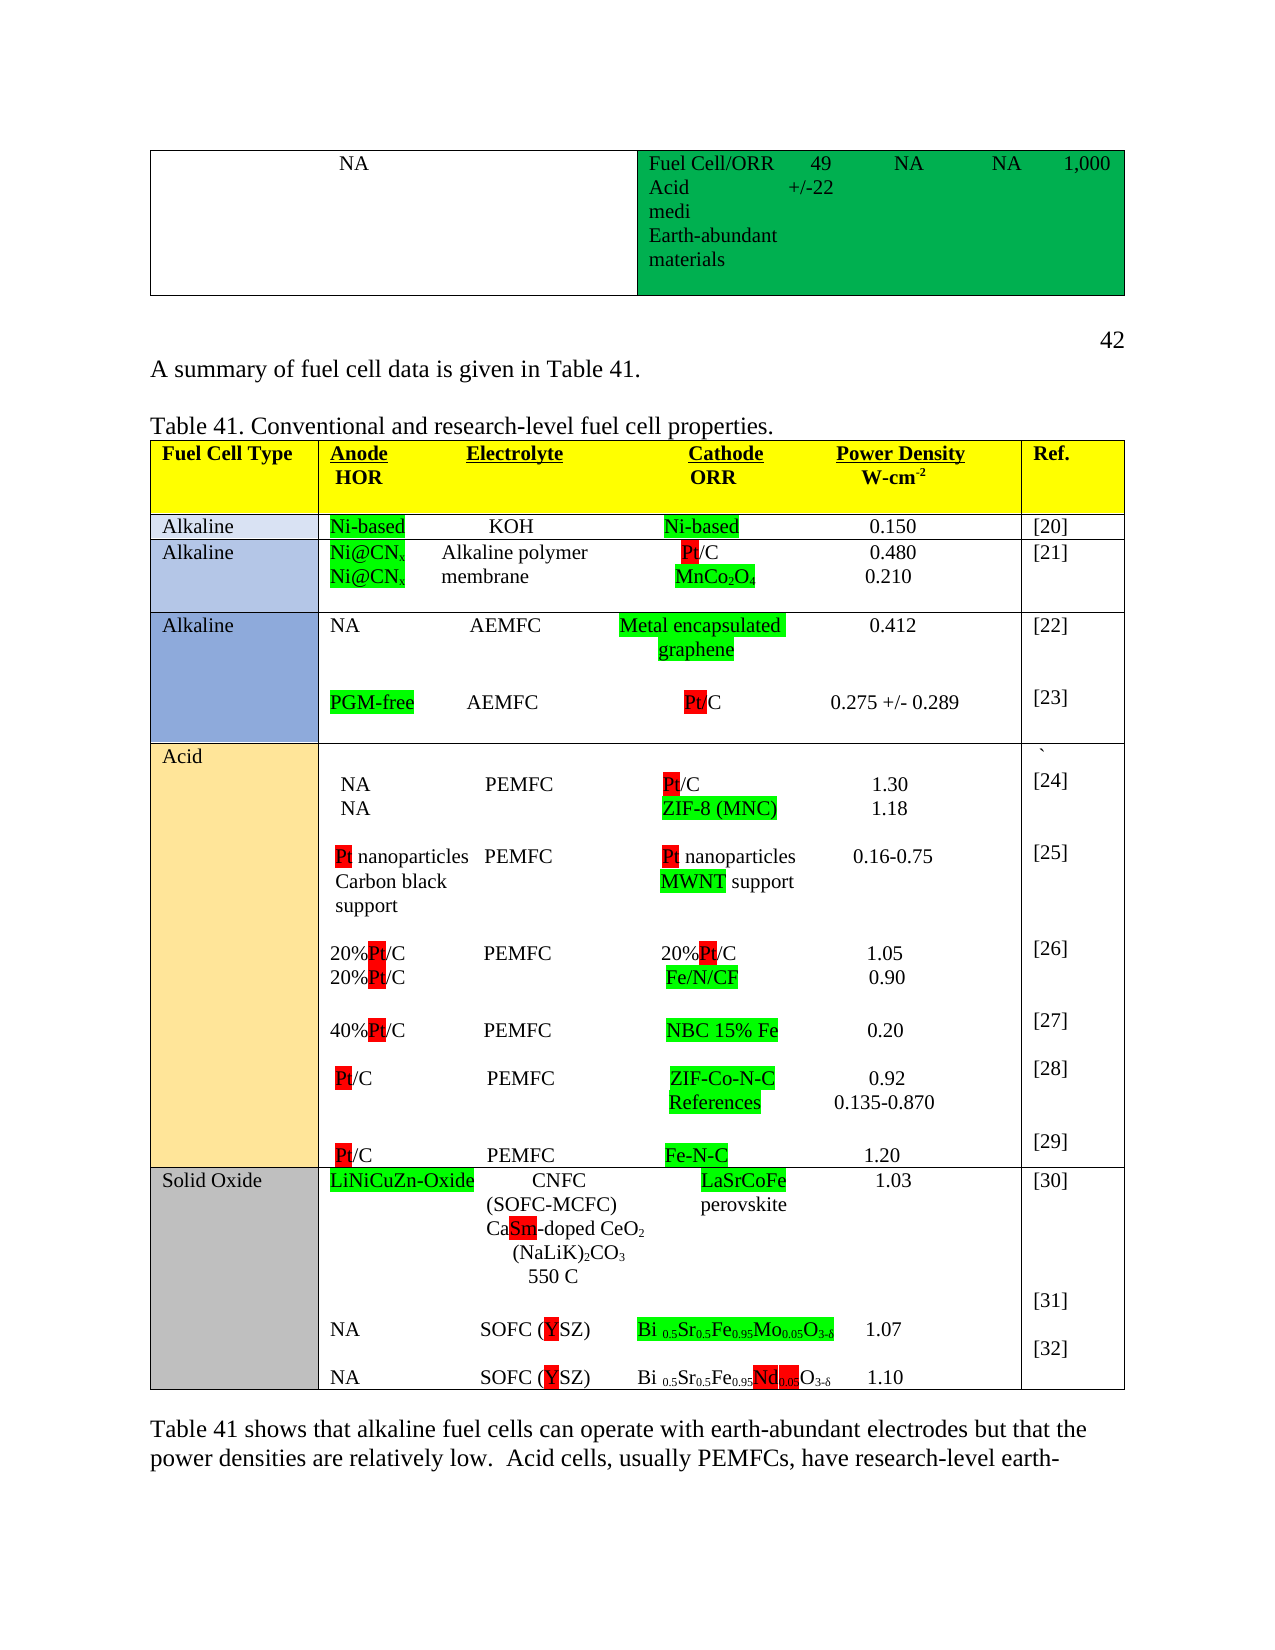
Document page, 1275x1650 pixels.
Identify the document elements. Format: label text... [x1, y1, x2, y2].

table_cell NA PEMFC Pt/C 1.30 NA ZIF-8 (MNC) 1.18 Pt nanoparticles PEMFC Pt nanoparticles 0.16-0.75 Carbon black MWNT support support 20%Pt/C PEMFC 20%Pt/C 1.05 20%Pt/C Fe/N/CF 0.90 40%Pt/C PEMFC NBC 15% Fe 0.20 Pt/C PEMFC ZIF-Co-N-C 0.92 References 0.135-0.870 Pt/C PEMFC Fe-N-C 1.20 [319, 744, 1021, 1167]
table_cell Ni@CNx Alkaline polymer Pt/C 0.480 Ni@CNx membrane MnCo2O4 0.210 [319, 540, 1021, 612]
table_cell Acid [151, 744, 318, 1167]
text 42 [150, 325, 1125, 354]
table_header Anode Electrolyte Cathode Power Density HOR ORR W-cm-2 [319, 441, 1021, 513]
table_cell Ni-based KOH Ni-based 0.150 [739, 515, 1021, 538]
table_header Ref. [1022, 441, 1124, 513]
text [150, 1414, 1125, 1472]
table_cell Solid Oxide [151, 1168, 318, 1389]
table_cell Fuel Cell/ORR 49 NA NA 1,000 Acid +/-22 medi Earth-abundant materials [638, 151, 1124, 295]
table_cell [22] [23] [1022, 613, 1124, 742]
table_cell Ni-based KOH Ni-based 0.150 [405, 515, 664, 538]
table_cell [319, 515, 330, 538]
text Table 41. Conventional and research-level fuel cell properties. [150, 411, 1125, 440]
table_cell [20] [1022, 515, 1124, 538]
table_header Fuel Cell Type [151, 441, 318, 513]
table_cell [30] [31] [32] [1022, 1168, 1124, 1389]
table_cell Alkaline [151, 515, 318, 538]
text A summary of fuel cell data is given in Table 41. [150, 354, 1125, 383]
table_cell NA [151, 151, 637, 295]
table_cell Alkaline [151, 540, 318, 612]
table_cell Alkaline [151, 613, 318, 742]
table_cell [21] [1022, 540, 1124, 612]
table_cell ` [24] [25] [26] [27] [28] [29] [1022, 744, 1124, 1167]
table_cell NA AEMFC Metal encapsulated 0.412 graphene PGM-free AEMFC Pt/C 0.275 +/- 0.289 [319, 613, 1021, 742]
table_cell LiNiCuZn-Oxide CNFC LaSrCoFe 1.03 (SOFC-MCFC) perovskite CaSm-doped CeO2 (NaLiK)2CO3 550 C NA SOFC (YSZ) Bi 0.5Sr0.5Fe0.95Mo0.05O3-δ 1.07 NA SOFC (YSZ) Bi 0.5Sr0.5Fe0.95Nd0.05O3-δ 1.10 [319, 1168, 1021, 1389]
